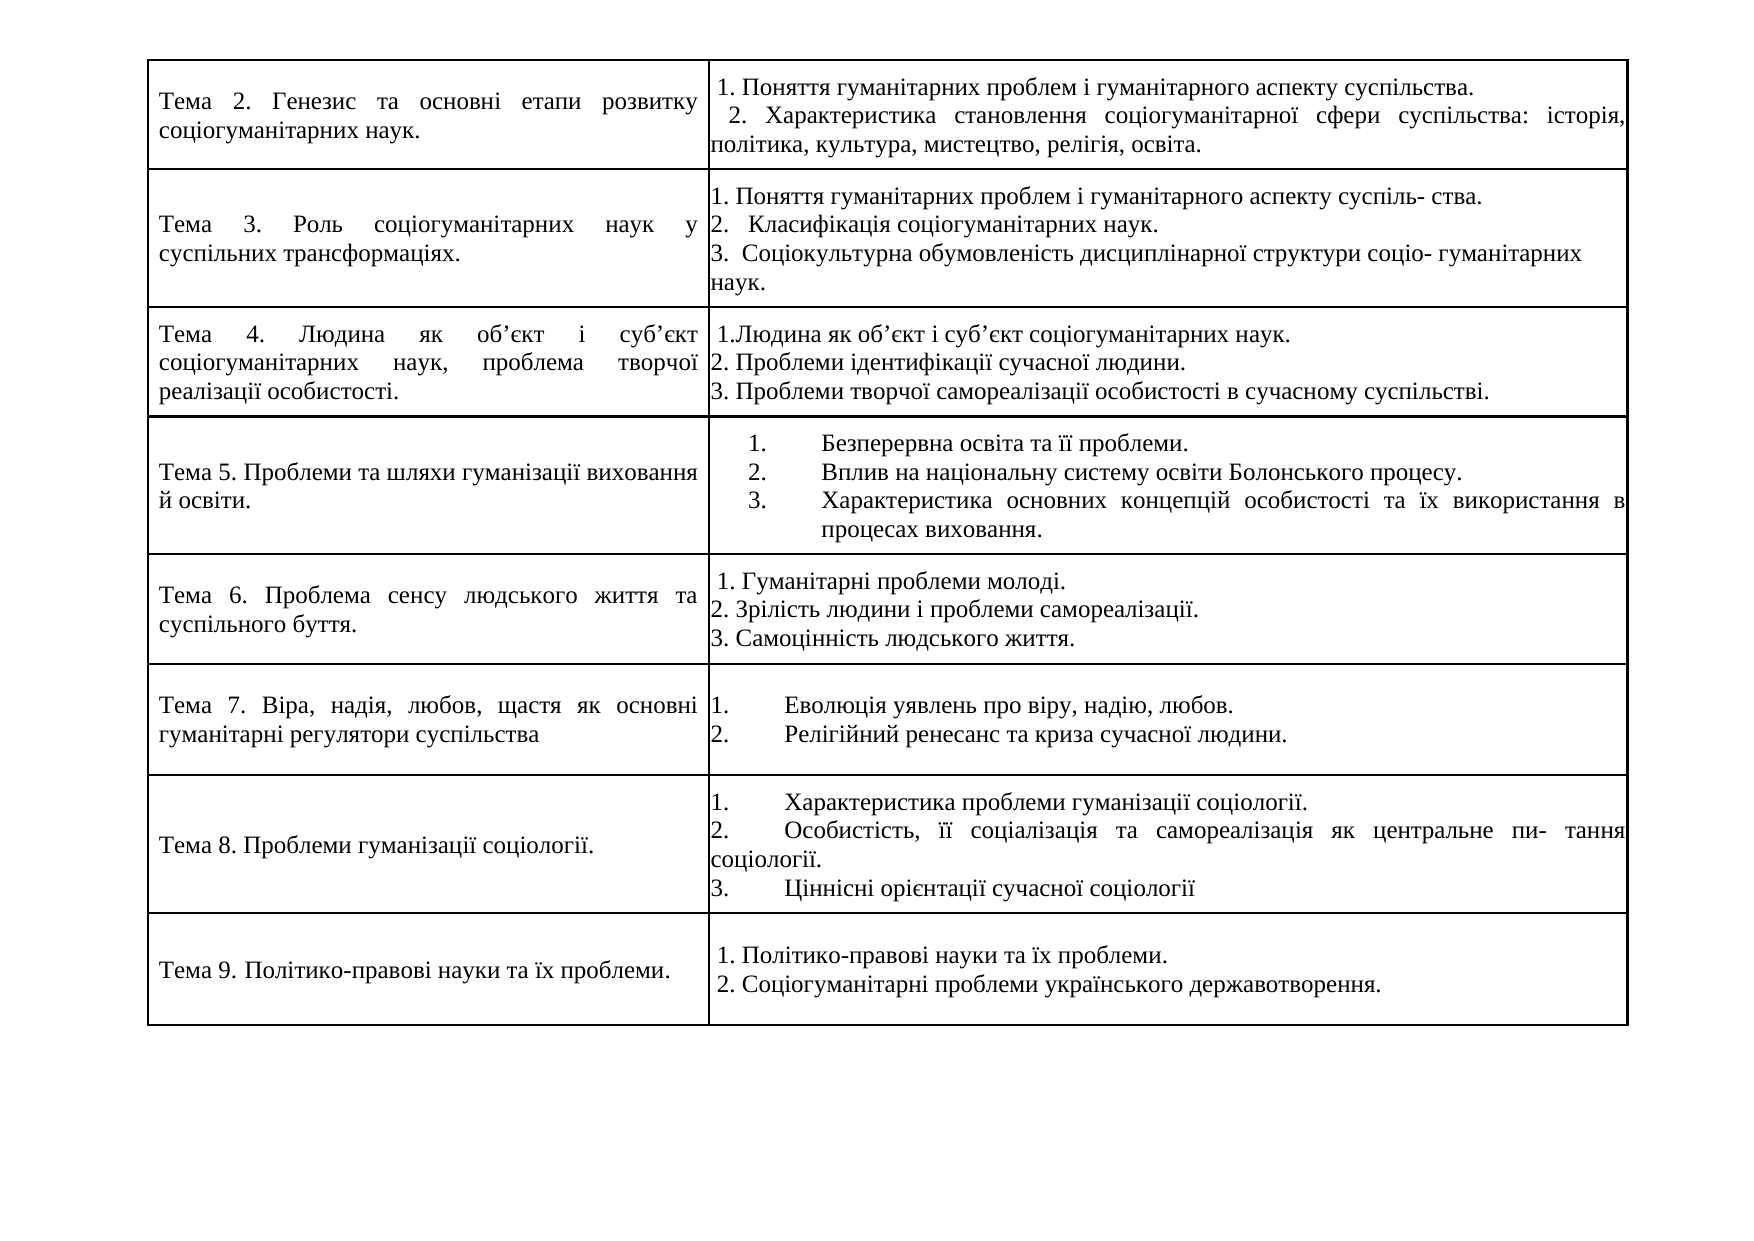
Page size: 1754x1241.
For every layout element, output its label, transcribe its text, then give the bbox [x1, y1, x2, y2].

table_cell 1. Поняття гуманітарних проблем і гуманітарного аспекту суспіль- ства. 2. Класифікація соціогуманітарних наук. 3. Соціокультурна обумовленість дисциплінарної структури соціо- гуманітарних наук. [710, 170, 1626, 306]
table_cell 1. Еволюція уявлень про віру, надію, любов. 2. Релігійний ренесанс та криза сучасної людини. [710, 665, 1626, 774]
table_cell 1. Поняття гуманітарних проблем і гуманітарного аспекту суспільства. 2. Характеристика становлення соціогуманітарної сфери суспільства: історія, політика, культура, мистецтво, релігія, освіта. [710, 61, 1626, 168]
table_cell 1. Характеристика проблеми гуманізації соціології. 2. Особистість, її соціалізація та самореалізація як центральне пи- тання соціології. 3. Ціннісні орієнтації сучасної соціології [710, 776, 1626, 912]
table_cell Тема 6. Проблема сенсу людського життя та суспільного буття. [149, 555, 708, 662]
table_cell 1. Гуманітарні проблеми молоді. 2. Зрілість людини і проблеми самореалізації. 3. Самоцінність людського життя. [710, 555, 1626, 662]
table_cell Тема 9. Політико-правові науки та їх проблеми. [149, 914, 708, 1024]
table_cell Тема 8. Проблеми гуманізації соціології. [149, 776, 708, 912]
table_cell Тема 7. Віра, надія, любов, щастя як основні гуманітарні регулятори суспільства [149, 665, 708, 774]
table_cell Тема 2. Генезис та основні етапи розвитку соціогуманітарних наук. [149, 61, 708, 168]
table_cell Тема 4. Людина як об’єкт і суб’єкт соціогуманітарних наук, проблема творчої реалізації особистості. [149, 308, 708, 415]
table_cell Безперервна освіта та її проблеми. Вплив на національну систему освіти Болонського процесу. Характеристика основних концепцій особистості та їх використання в процесах виховання. [710, 418, 1626, 553]
table_cell 1.Людина як об’єкт і суб’єкт соціогуманітарних наук. 2. Проблеми ідентифікації сучасної людини. 3. Проблеми творчої самореалізації особистості в сучасному суспільстві. [710, 308, 1626, 415]
table_cell Тема 5. Проблеми та шляхи гуманізації виховання й освіти. [149, 418, 708, 553]
table_cell Тема 3. Роль соціогуманітарних наук у суспільних трансформаціях. [149, 170, 708, 306]
table_cell 1. Політико-правові науки та їх проблеми. 2. Соціогуманітарні проблеми українського державотворення. [710, 914, 1626, 1024]
